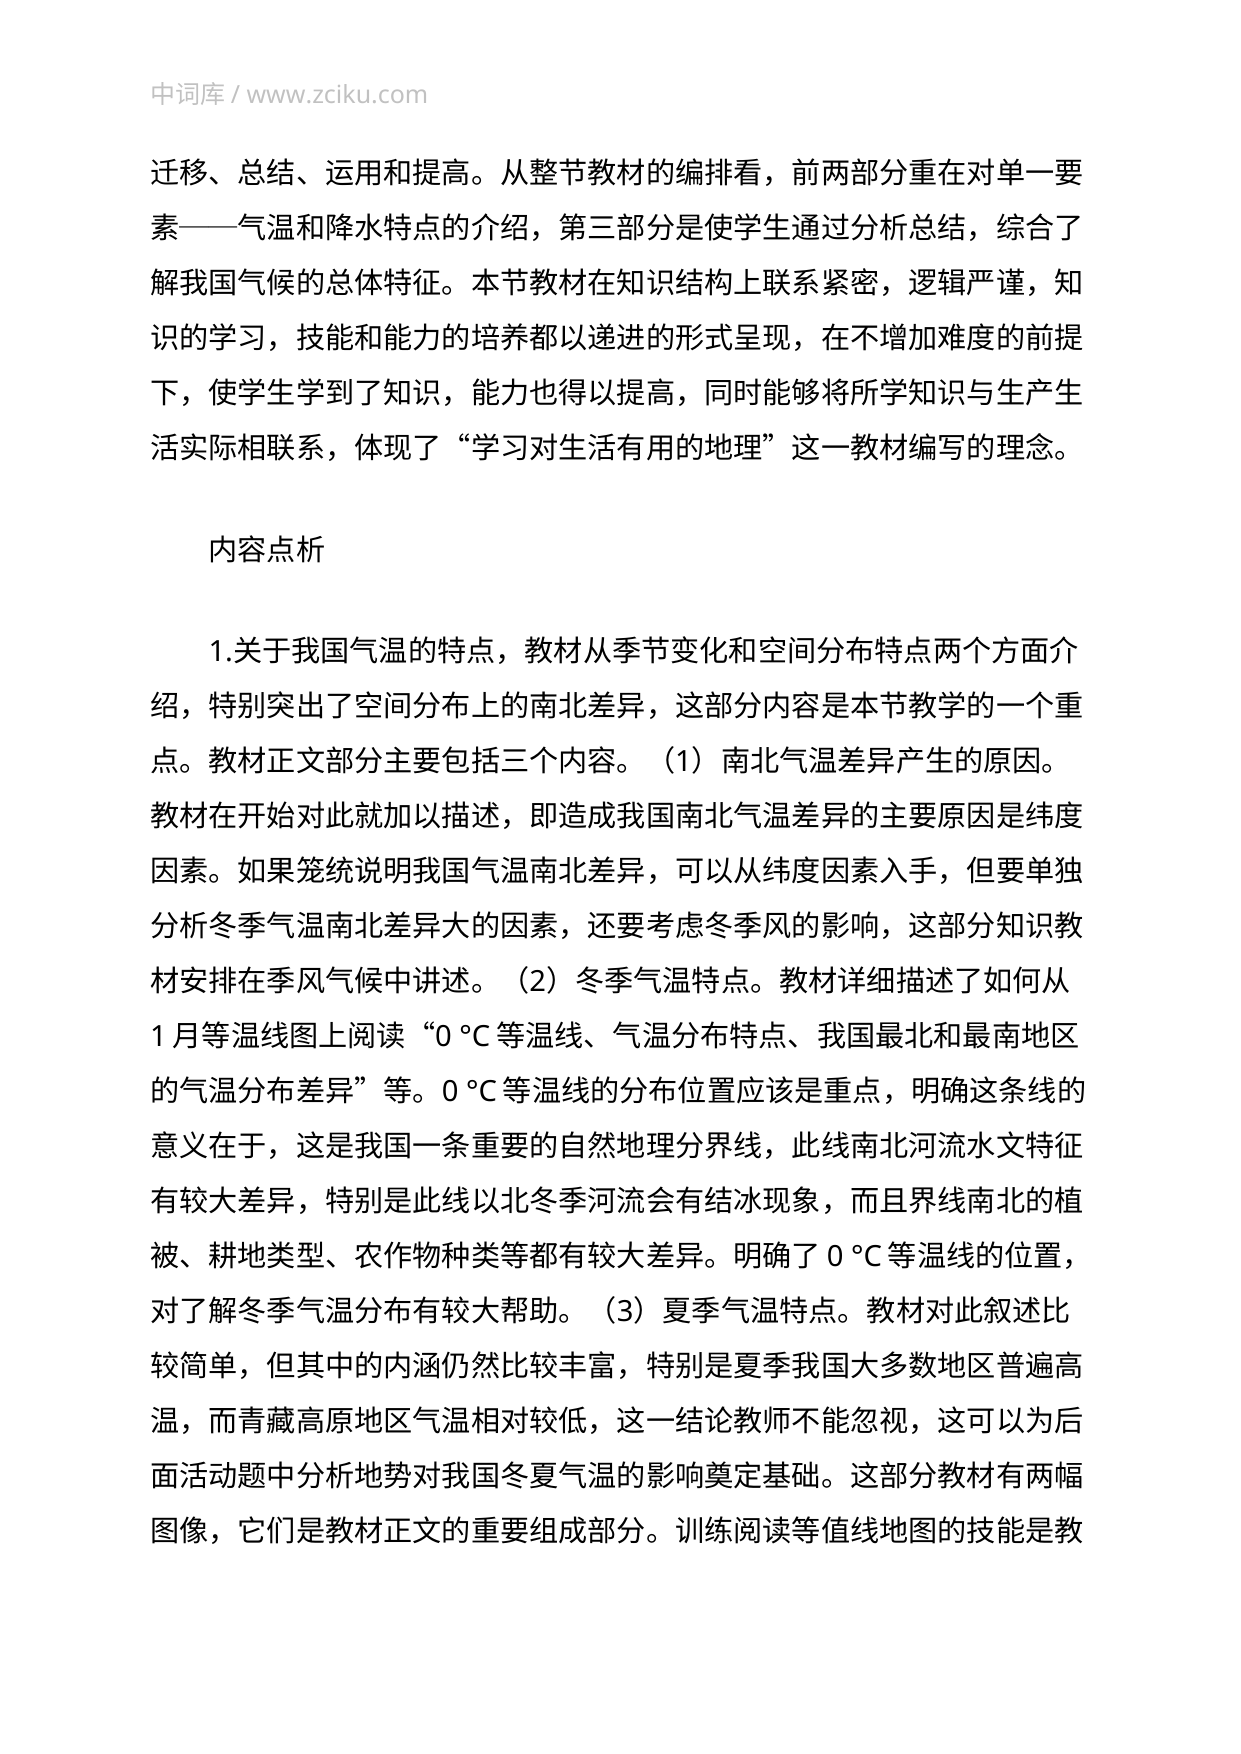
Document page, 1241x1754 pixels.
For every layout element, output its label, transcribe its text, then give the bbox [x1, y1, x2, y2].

text 内容点析 [150, 526, 1090, 568]
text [150, 628, 1090, 1549]
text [150, 150, 1090, 467]
